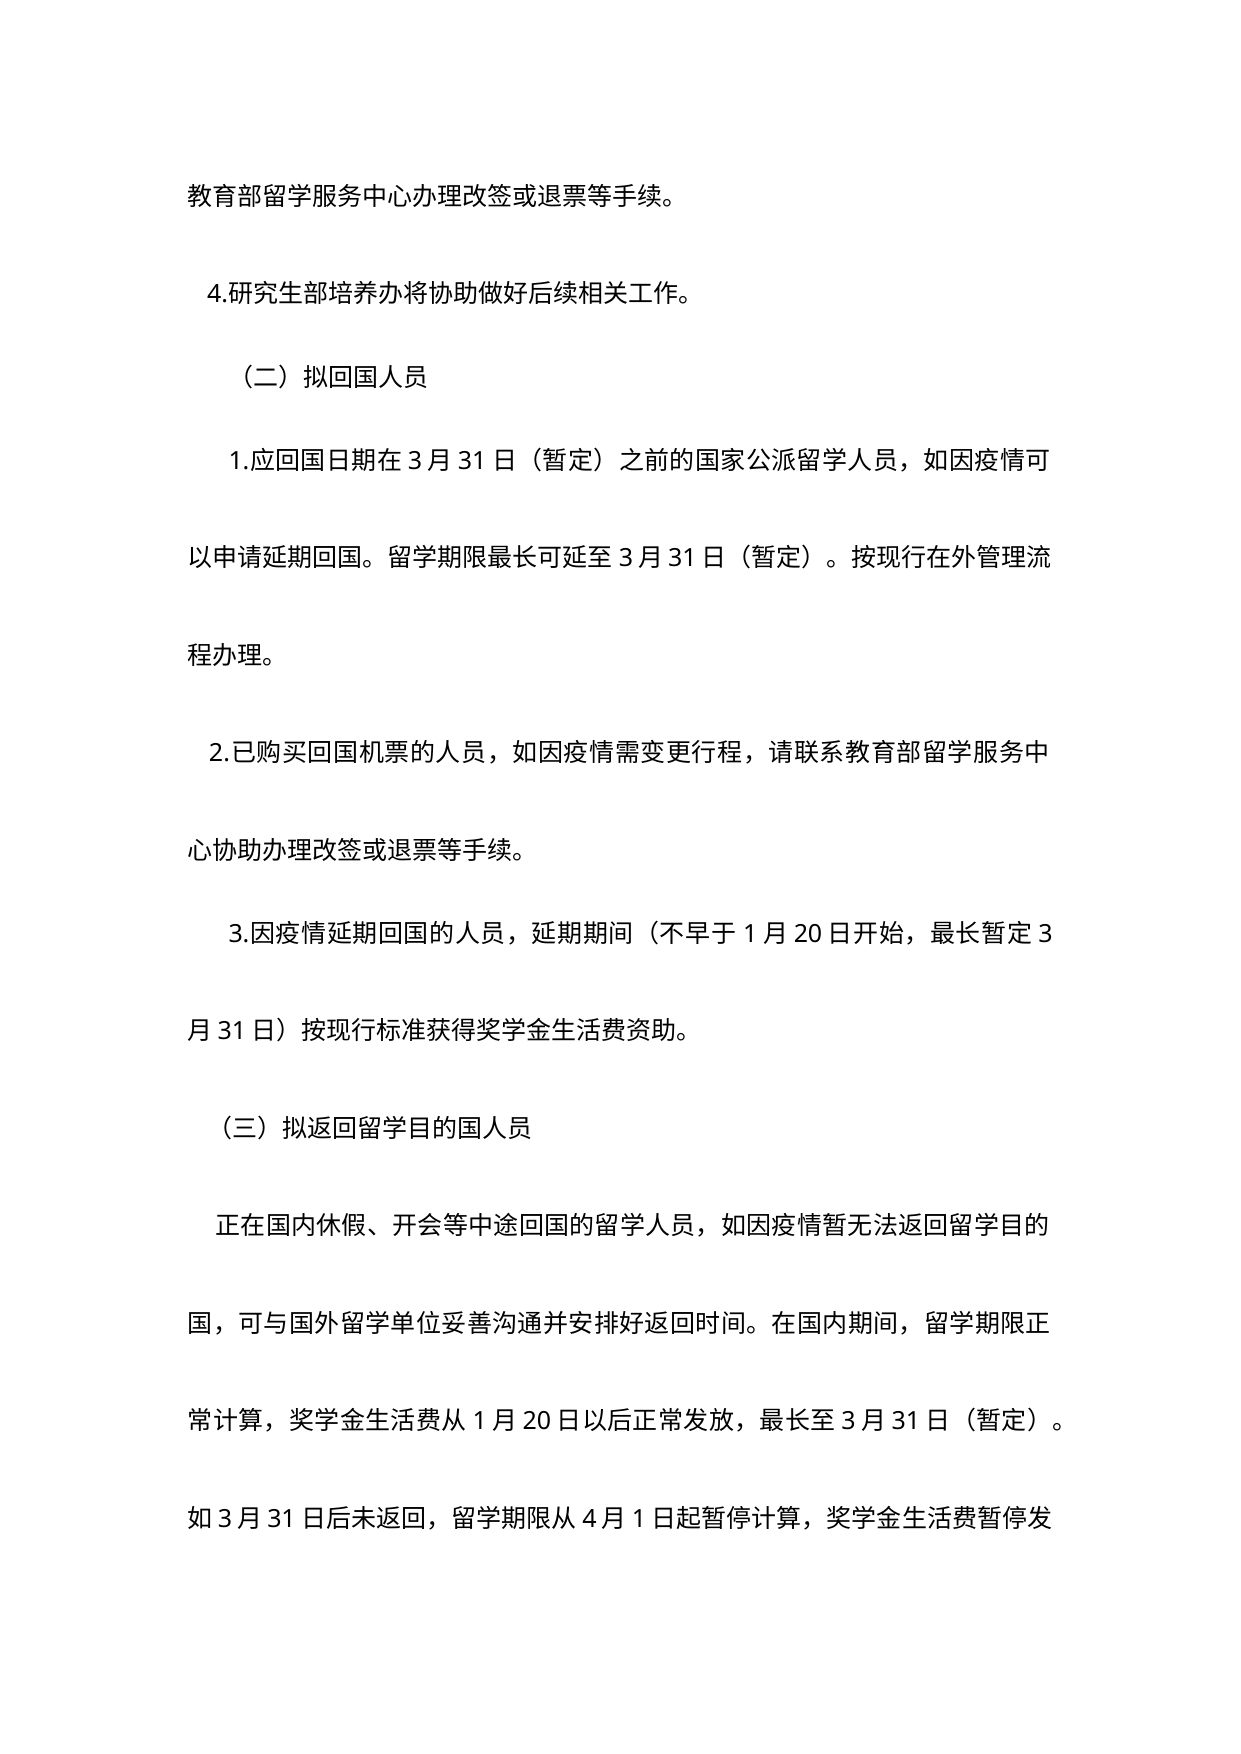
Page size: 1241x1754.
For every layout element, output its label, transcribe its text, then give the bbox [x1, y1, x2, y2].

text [187, 162, 1053, 324]
text 1.应回国日期在3月31日（暂定）之前的国家公派留学人员，如因疫情可以申请延期回国。留学期限最长可延至3月31日（暂定）。按现行在外管理流程办理。 2.已购买回国机票的人员，如因疫情需变更行程，请联系教育部留学服务中心协助办理改签或退票等手续。 [187, 426, 1053, 881]
text （二）拟回国人员 [187, 343, 1053, 408]
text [187, 899, 1053, 1549]
